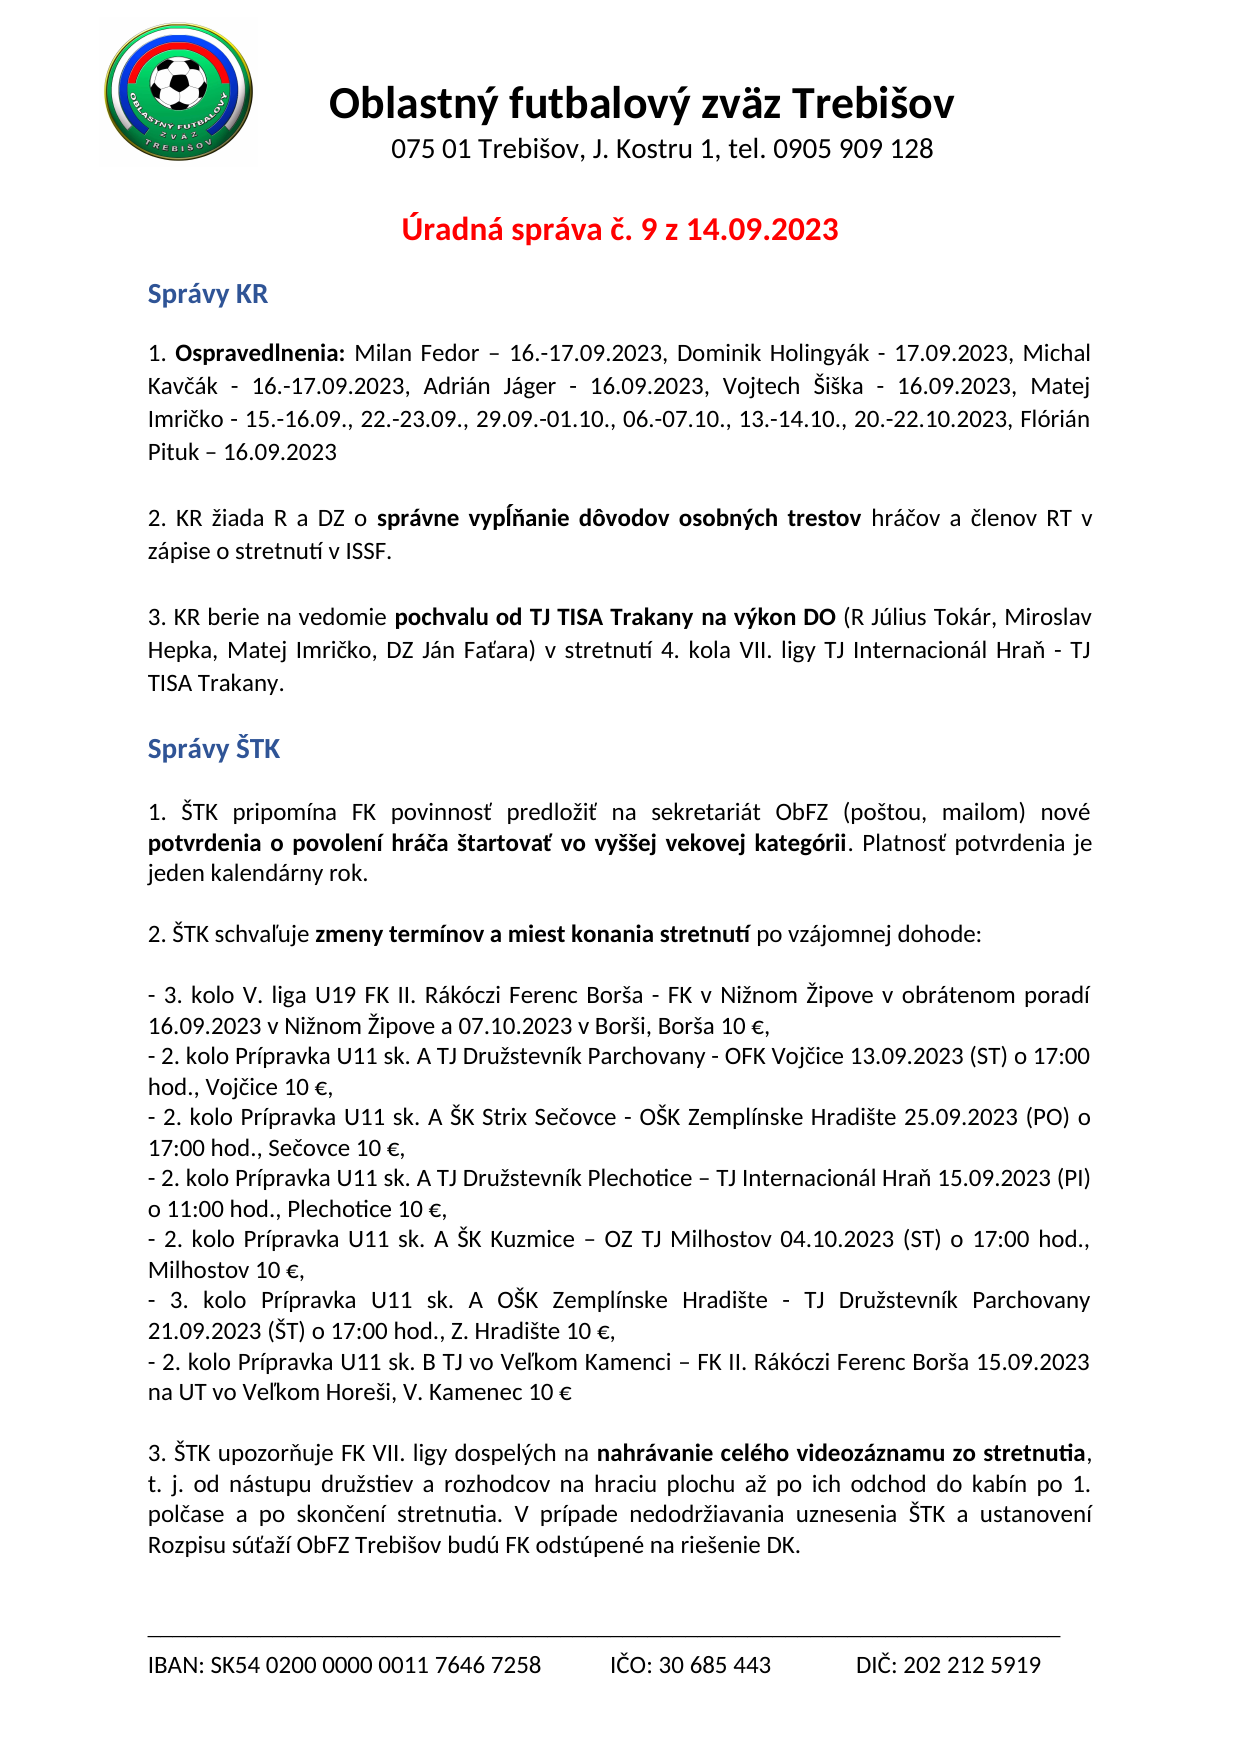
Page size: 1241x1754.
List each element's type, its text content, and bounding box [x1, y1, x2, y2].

text 2. ŠTK schvaľuje zmeny termínov a miest konania stretnutí po vzájomnej dohode: [148, 918, 1093, 949]
text - 2. kolo Prípravka U11 sk. A TJ Družstevník Plechotice – TJ Internacionál Hraň 15.09.2023 (PI) o 11:00 hod., Plechotice 10 €, [148, 1162, 1093, 1223]
text - 2. kolo Prípravka U11 sk. B TJ vo Veľkom Kamenci – FK II. Rákóczi Ferenc Borša 15.09.2023 na UT vo Veľkom Horeši, V. Kamenec 10 € [148, 1346, 1093, 1407]
text 1. ŠTK pripomína FK povinnosť predložiť na sekretariát ObFZ (poštou, mailom) nové potvrdenia o povolení hráča štartovať vo vyššej vekovej kategórii. Platnosť potvrdenia je jeden kalendárny rok. [148, 796, 1093, 888]
text - 2. kolo Prípravka U11 sk. A ŠK Strix Sečovce - OŠK Zemplínske Hradište 25.09.2023 (PO) o 17:00 hod., Sečovce 10 €, [148, 1101, 1093, 1162]
list 3. KR berie na vedomie pochvalu od TJ TISA Trakany na výkon DO (R Július Tokár, Miroslav Hepka, Matej Imričko, DZ Ján Faťara) v stretnutí 4. kola VII. ligy TJ Internacionál Hraň - TJ TISA Trakany. [148, 601, 1093, 697]
text - 3. kolo V. liga U19 FK II. Rákóczi Ferenc Borša - FK v Nižnom Žipove v obrátenom poradí 16.09.2023 v Nižnom Žipove a 07.10.2023 v Borši, Borša 10 €, [148, 979, 1093, 1040]
text - 3. kolo Prípravka U11 sk. A OŠK Zemplínske Hradište - TJ Družstevník Parchovany 21.09.2023 (ŠT) o 17:00 hod., Z. Hradište 10 €, [148, 1284, 1093, 1346]
list Správy KR [148, 276, 1093, 311]
list 2. KR žiada R a DZ o správne vypĺňanie dôvodov osobných trestov hráčov a členov RT v zápise o stretnutí v ISSF. [148, 502, 1093, 566]
text 3. ŠTK upozorňuje FK VII. ligy dospelých na nahrávanie celého videozáznamu zo stretnutia, t. j. od nástupu družstiev a rozhodcov na hraciu plochu až po ich odchod do kabín po 1. polčase a po skončení stretnutia. V prípade nedodržiavania uznesenia ŠTK a ustanovení Rozpisu súťaží ObFZ Trebišov budú FK odstúpené na riešenie DK. [148, 1437, 1093, 1559]
list Úradná správa č. 9 z 14.09.2023 [148, 208, 1093, 249]
text Správy ŠTK [148, 730, 1093, 766]
text 1. Ospravedlnenia: Milan Fedor – 16.-17.09.2023, Dominik Holingyák - 17.09.2023, Michal Kavčák - 16.-17.09.2023, Adrián Jáger - 16.09.2023, Vojtech Šiška - 16.09.2023, Matej Imričko - 15.-16.09., 22.-23.09., 29.09.-01.10., 06.-07.10., 13.-14.10., 20.-22.10.2023, Flórián Pituk – 16.09.2023 [148, 337, 1093, 467]
text - 2. kolo Prípravka U11 sk. A ŠK Kuzmice – OZ TJ Milhostov 04.10.2023 (ST) o 17:00 hod., Milhostov 10 €, [148, 1223, 1093, 1284]
picture [98, 17, 259, 167]
text - 2. kolo Prípravka U11 sk. A TJ Družstevník Parchovany - OFK Vojčice 13.09.2023 (ST) o 17:00 hod., Vojčice 10 €, [148, 1040, 1093, 1101]
